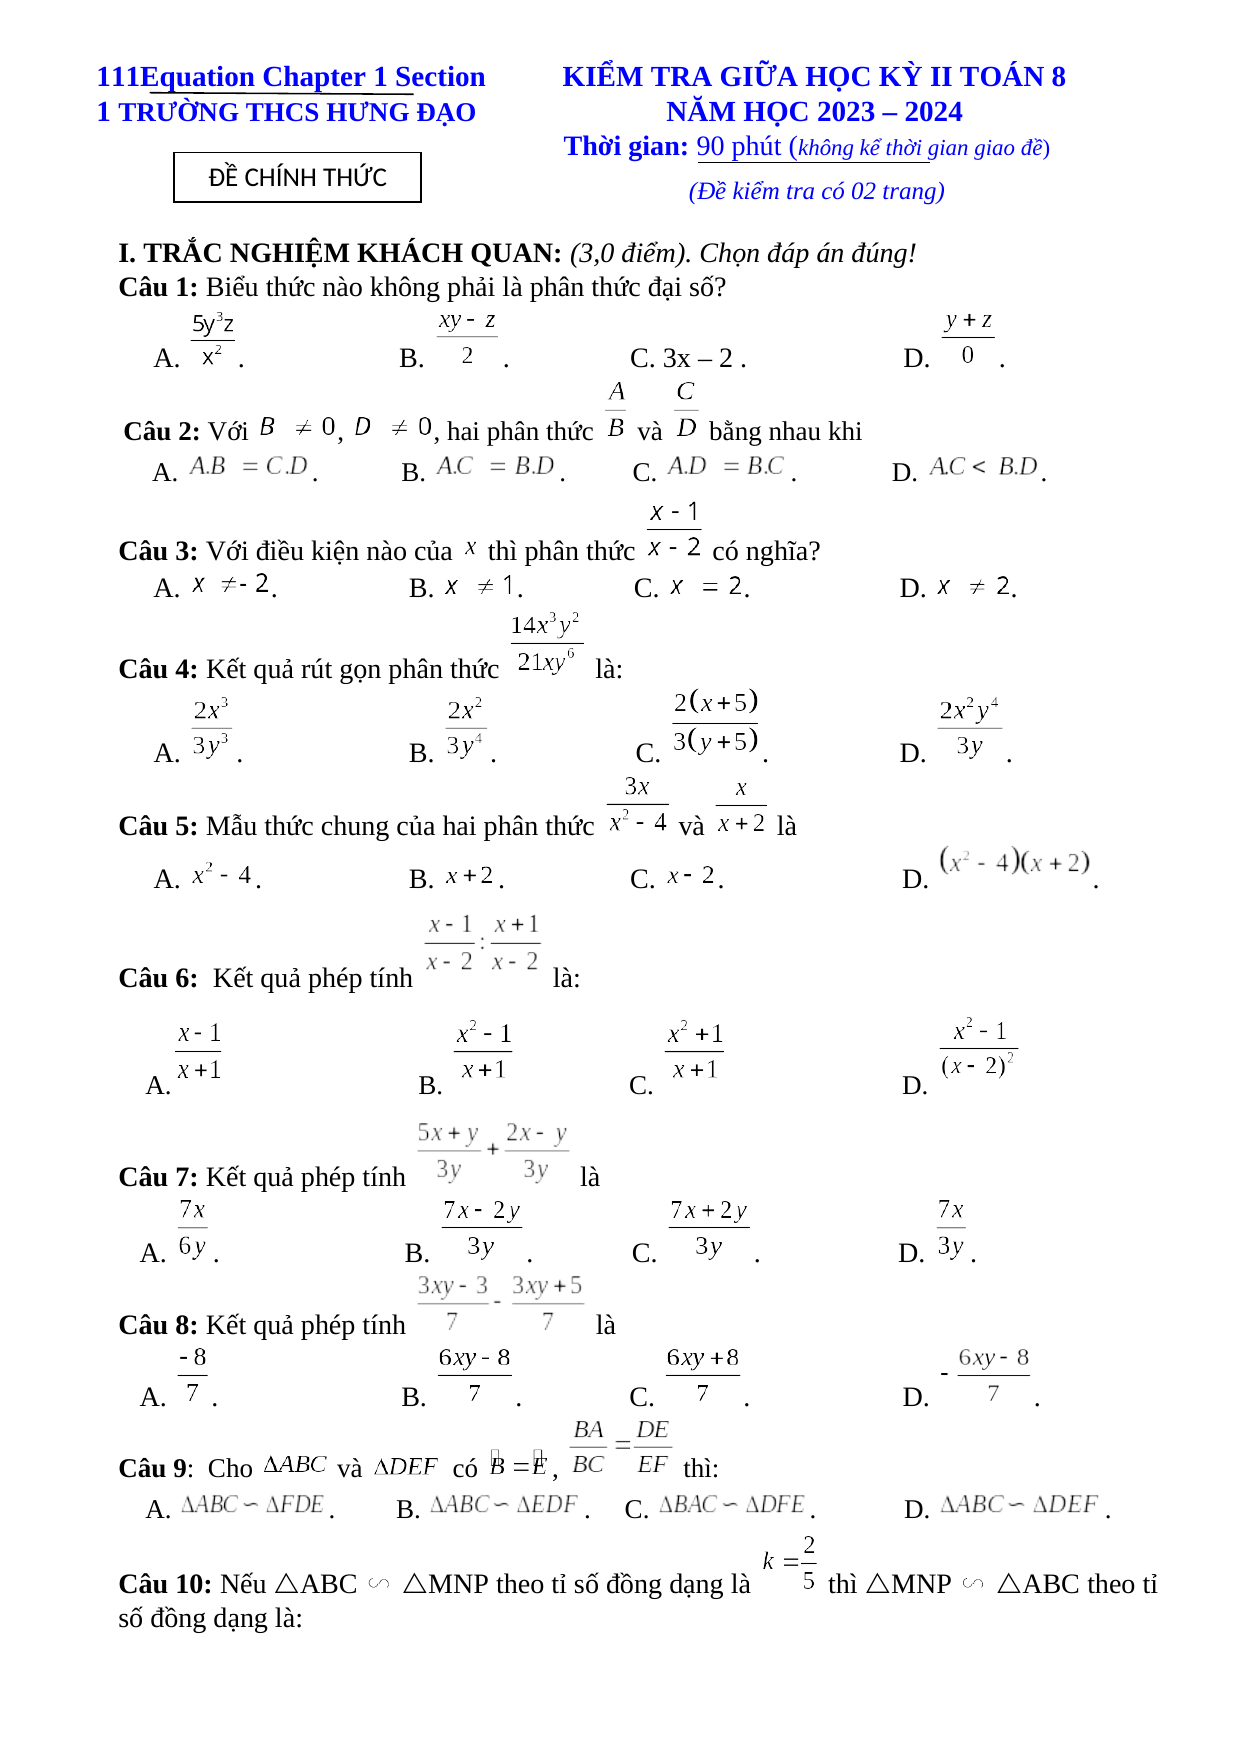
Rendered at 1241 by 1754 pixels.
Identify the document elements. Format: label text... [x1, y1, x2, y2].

text A. . B. . C. . D. . [118, 568, 1167, 603]
text A. . B. . C. 3x – 2 . D. . [118, 303, 1167, 374]
list A. . B. . C. . D. . [118, 1194, 1167, 1269]
text Câu 6: Kết quả phép tính là: [118, 909, 1167, 993]
text Câu 9: Cho và có , thì: [118, 1414, 1167, 1483]
list A. . B. . C. . D. . [118, 686, 1167, 769]
text Câu 3: Với điều kiện nào của thì phân thức có nghĩa? [118, 491, 1162, 566]
table_header KIỂM TRA GIỮA HỌC KỲ II TOÁN 8 NĂM HỌC 2023 – 2024 Thời gian: 90 phút (không kể thời gian giao đề) (Đề kiểm tra có 02 trang) [510, 59, 1118, 236]
text A. B. C. D. [118, 1010, 1167, 1101]
text A. . B. . C. . D. . [118, 1489, 1167, 1525]
text Câu 1: Biểu thức nào không phải là phân thức đại số? [118, 269, 1167, 302]
list Câu 8: Kết quả phép tính là [118, 1270, 1167, 1340]
text Câu 10: Nếu ABC MNP theo tỉ số đồng dạng là thì MNP ABC theo tỉ số đồng dạng là: [118, 1529, 1167, 1633]
text A. . B. . C. . D. . [118, 451, 1167, 487]
text Câu 4: Kết quả rút gọn phân thức là: [118, 605, 1167, 684]
list A. . B. . C. . D. . [118, 1342, 1167, 1412]
list A. . B. . C. . D. . [118, 843, 1167, 895]
text Câu 2: Với , , hai phân thức và bằng nhau khi [123, 375, 1162, 447]
table_header TRƯỜNG THCS HƯNG ĐẠO [85, 59, 510, 236]
text I. TRẮC NGHIỆM KHÁCH QUAN: (3,0 điểm). Chọn đáp án đúng! [118, 236, 1167, 268]
text Câu 5: Mẫu thức chung của hai phân thức và là [118, 770, 1167, 842]
list Câu 7: Kết quả phép tính là [118, 1118, 1167, 1192]
